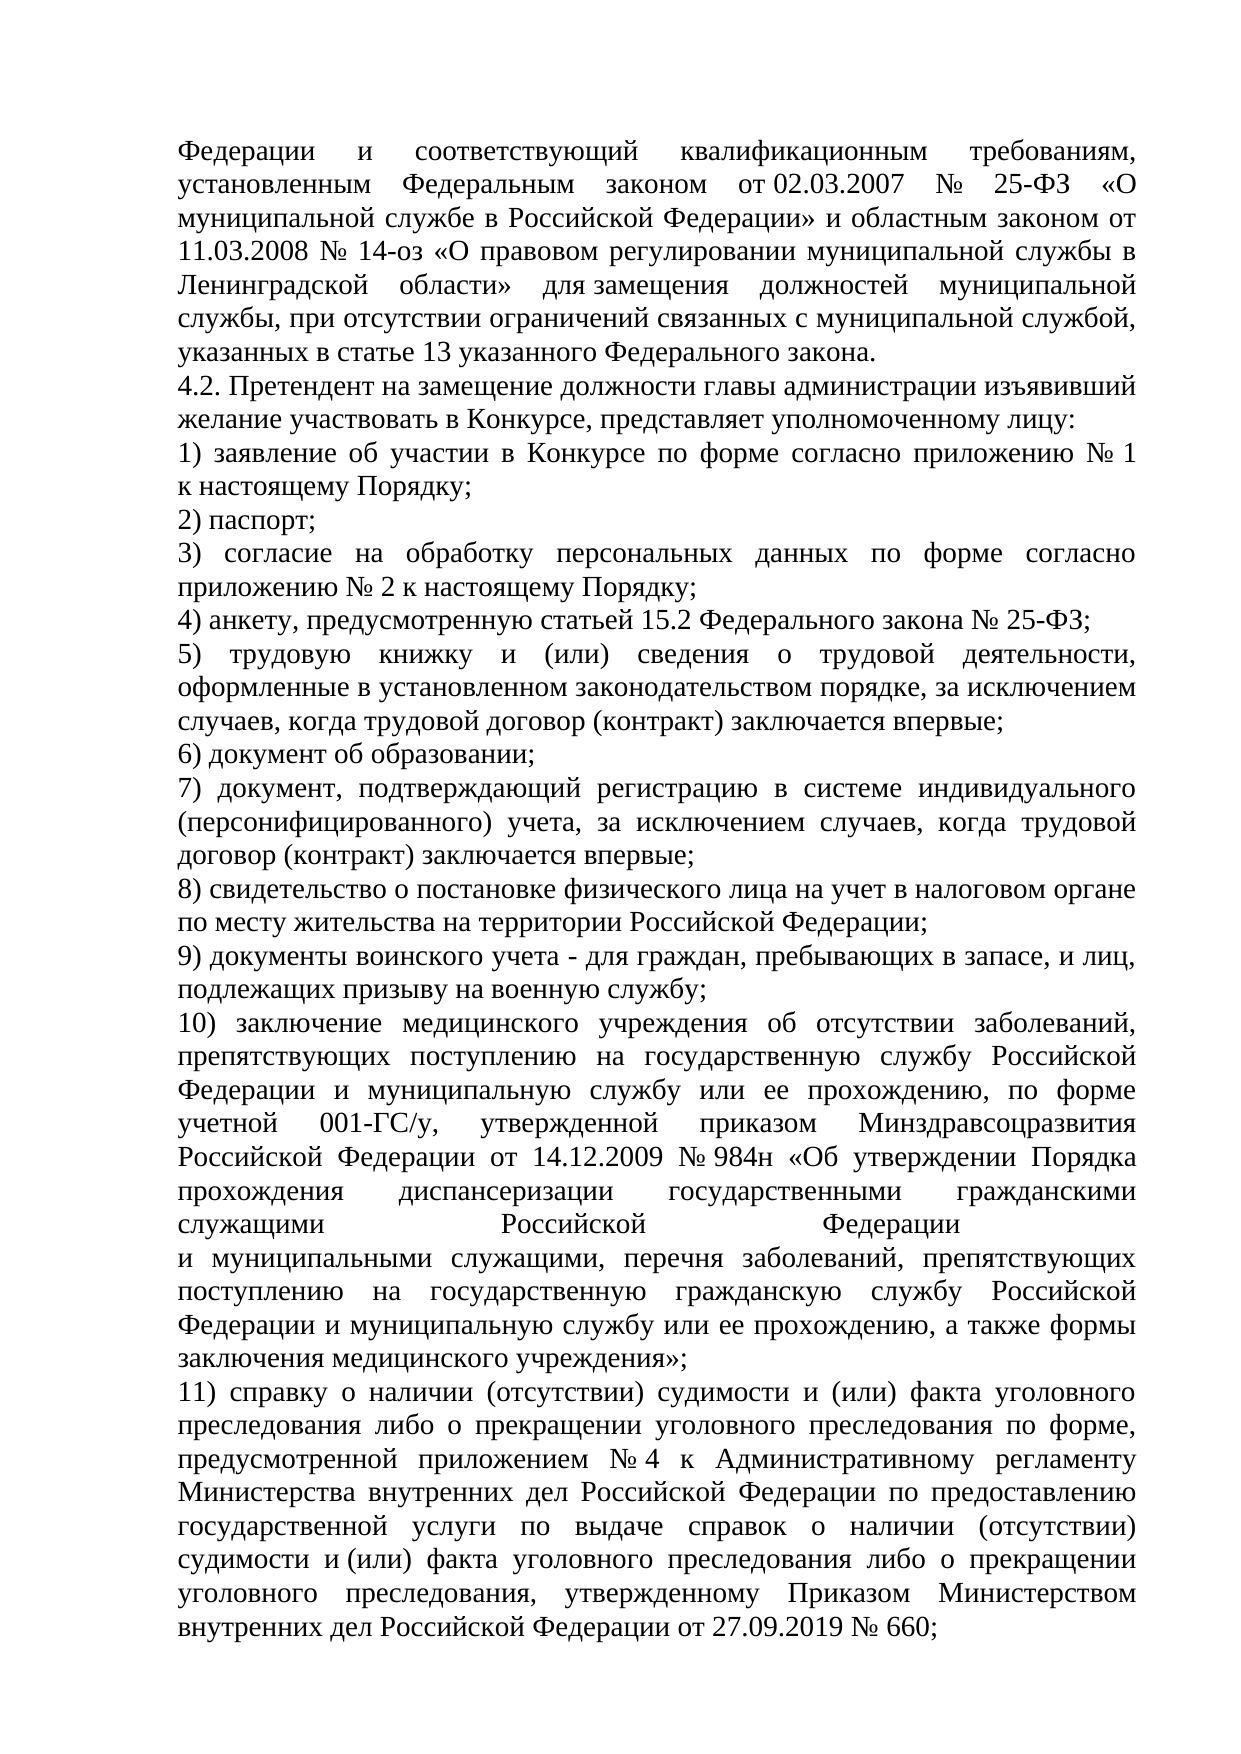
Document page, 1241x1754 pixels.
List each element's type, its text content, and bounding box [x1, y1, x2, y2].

text 6) документ об образовании; [177, 737, 1137, 770]
text 2) паспорт; [177, 502, 1137, 535]
text 3) согласие на обработку персональных данных по форме согласно приложению № 2 к настоящему Порядку; [177, 535, 1137, 602]
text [177, 133, 1137, 368]
text 4) анкету, предусмотренную статьей 15.2 Федерального закона № 25-ФЗ; [177, 602, 1137, 636]
text 9) документы воинского учета - для граждан, пребывающих в запасе, и лиц, подлежащих призыву на военную службу; [177, 938, 1137, 1005]
text 11) справку о наличии (отсутствии) судимости и (или) факта уголовного преследования либо о прекращении уголовного преследования по форме, предусмотренной приложением № 4 к Административному регламенту Министерства внутренних дел Российской Федерации по предоставлению государственной услуги по выдаче справок о наличии (отсутствии) судимости и (или) факта уголовного преследования либо о прекращении уголовного преследования, утвержденному Приказом Министерством внутренних дел Российской Федерации от 27.09.2019 № 660; [177, 1374, 1137, 1642]
text 7) документ, подтверждающий регистрацию в системе индивидуального (персонифицированного) учета, за исключением случаев, когда трудовой договор (контракт) заключается впервые; [177, 770, 1137, 871]
text 8) свидетельство о постановке физического лица на учет в налоговом органе по месту жительства на территории Российской Федерации; [177, 871, 1137, 938]
text 5) трудовую книжку и (или) сведения о трудовой деятельности, оформленные в установленном законодательством порядке, за исключением случаев, когда трудовой договор (контракт) заключается впервые; [177, 636, 1137, 737]
text 4.2. Претендент на замещение должности главы администрации изъявивший желание участвовать в Конкурсе, представляет уполномоченному лицу: [177, 368, 1137, 435]
text 10) заключение медицинского учреждения об отсутствии заболеваний, препятствующих поступлению на государственную службу Российской Федерации и муниципальную службу или ее прохождению, по форме учетной 001-ГС/у, утвержденной приказом Минздравсоцразвития Российской Федерации от 14.12.2009 № 984н «Об утверждении Порядка прохождения диспансеризации государственными гражданскими служащими Российской Федерации и муниципальными служащими, перечня заболеваний, препятствующих поступлению на государственную гражданскую службу Российской Федерации и муниципальную службу или ее прохождению, а также формы заключения медицинского учреждения»; [177, 1005, 1137, 1374]
text 1) заявление об участии в Конкурсе по форме согласно приложению № 1 к настоящему Порядку; [177, 435, 1137, 502]
